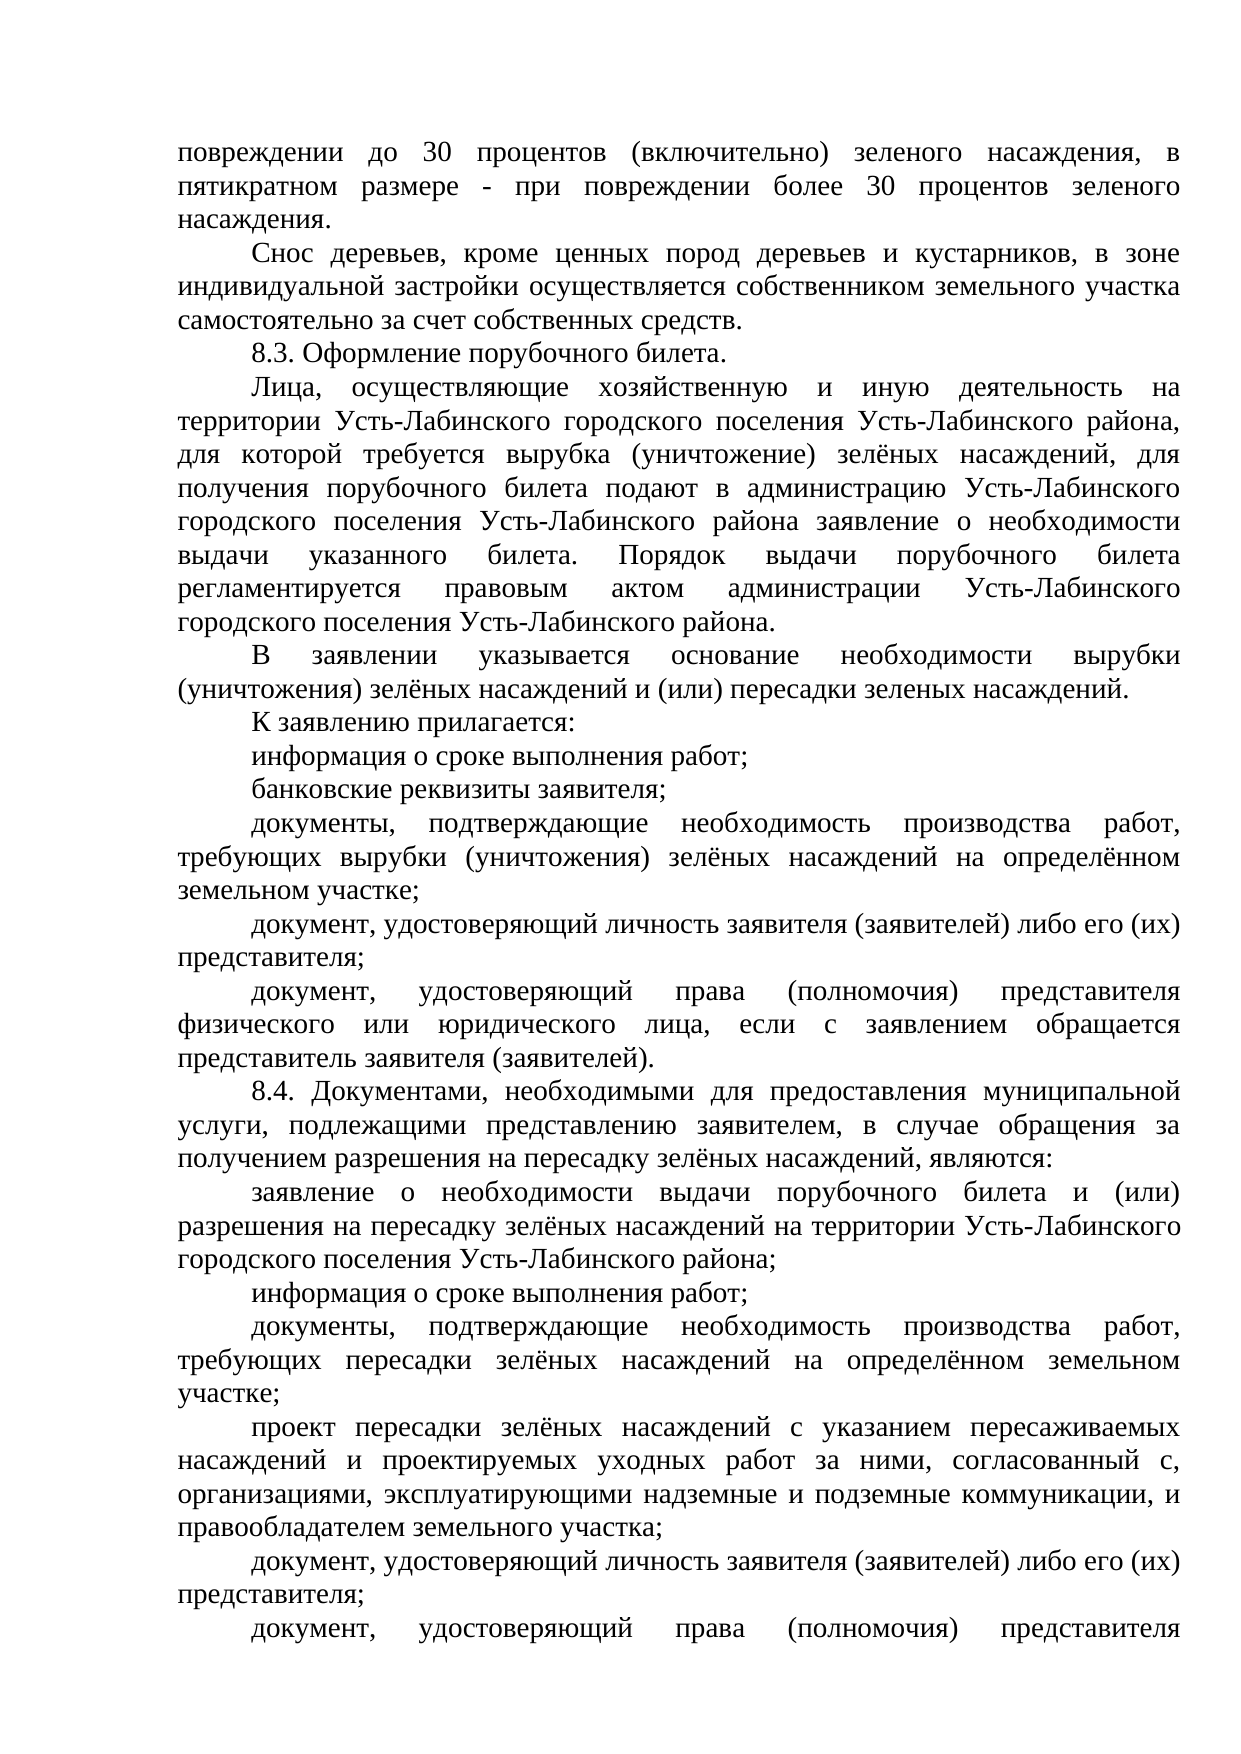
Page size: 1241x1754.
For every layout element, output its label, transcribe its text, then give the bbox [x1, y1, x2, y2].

text документ, удостоверяющий личность заявителя (заявителей) либо его (их) представителя; [177, 906, 1181, 973]
text Снос деревьев, кроме ценных пород деревьев и кустарников, в зоне индивидуальной застройки осуществляется собственником земельного участка самостоятельно за счет собственных средств. [177, 235, 1181, 336]
text документы, подтверждающие необходимость производства работ, требующих вырубки (уничтожения) зелёных насаждений на определённом земельном участке; [177, 805, 1181, 906]
text информация о сроке выполнения работ; [177, 1275, 1181, 1308]
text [177, 134, 1181, 235]
text документ, удостоверяющий личность заявителя (заявителей) либо его (их) представителя; [177, 1543, 1181, 1610]
text Лица, осуществляющие хозяйственную и иную деятельность на территории Усть-Лабинского городского поселения Усть-Лабинского района, для которой требуется вырубка (уничтожение) зелёных насаждений, для получения порубочного билета подают в администрацию Усть-Лабинского городского поселения Усть-Лабинского района заявление о необходимости выдачи указанного билета. Порядок выдачи порубочного билета регламентируется правовым актом администрации Усть-Лабинского городского поселения Усть-Лабинского района. [177, 369, 1181, 637]
text проект пересадки зелёных насаждений с указанием пересаживаемых насаждений и проектируемых уходных работ за ними, согласованный с, организациями, эксплуатирующими надземные и подземные коммуникации, и правообладателем земельного участка; [177, 1409, 1181, 1543]
text В заявлении указывается основание необходимости вырубки (уничтожения) зелёных насаждений и (или) пересадки зеленых насаждений. [177, 637, 1181, 704]
text информация о сроке выполнения работ; [177, 738, 1181, 772]
text 8.4. Документами, необходимыми для предоставления муниципальной услуги, подлежащими представлению заявителем, в случае обращения за получением разрешения на пересадку зелёных насаждений, являются: [177, 1073, 1181, 1174]
text К заявлению прилагается: [177, 704, 1181, 738]
text банковские реквизиты заявителя; [177, 772, 1181, 805]
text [177, 1610, 1181, 1644]
text документы, подтверждающие необходимость производства работ, требующих пересадки зелёных насаждений на определённом земельном участке; [177, 1308, 1181, 1409]
text заявление о необходимости выдачи порубочного билета и (или) разрешения на пересадку зелёных насаждений на территории Усть-Лабинского городского поселения Усть-Лабинского района; [177, 1174, 1181, 1275]
text 8.3. Оформление порубочного билета. [177, 336, 1181, 369]
